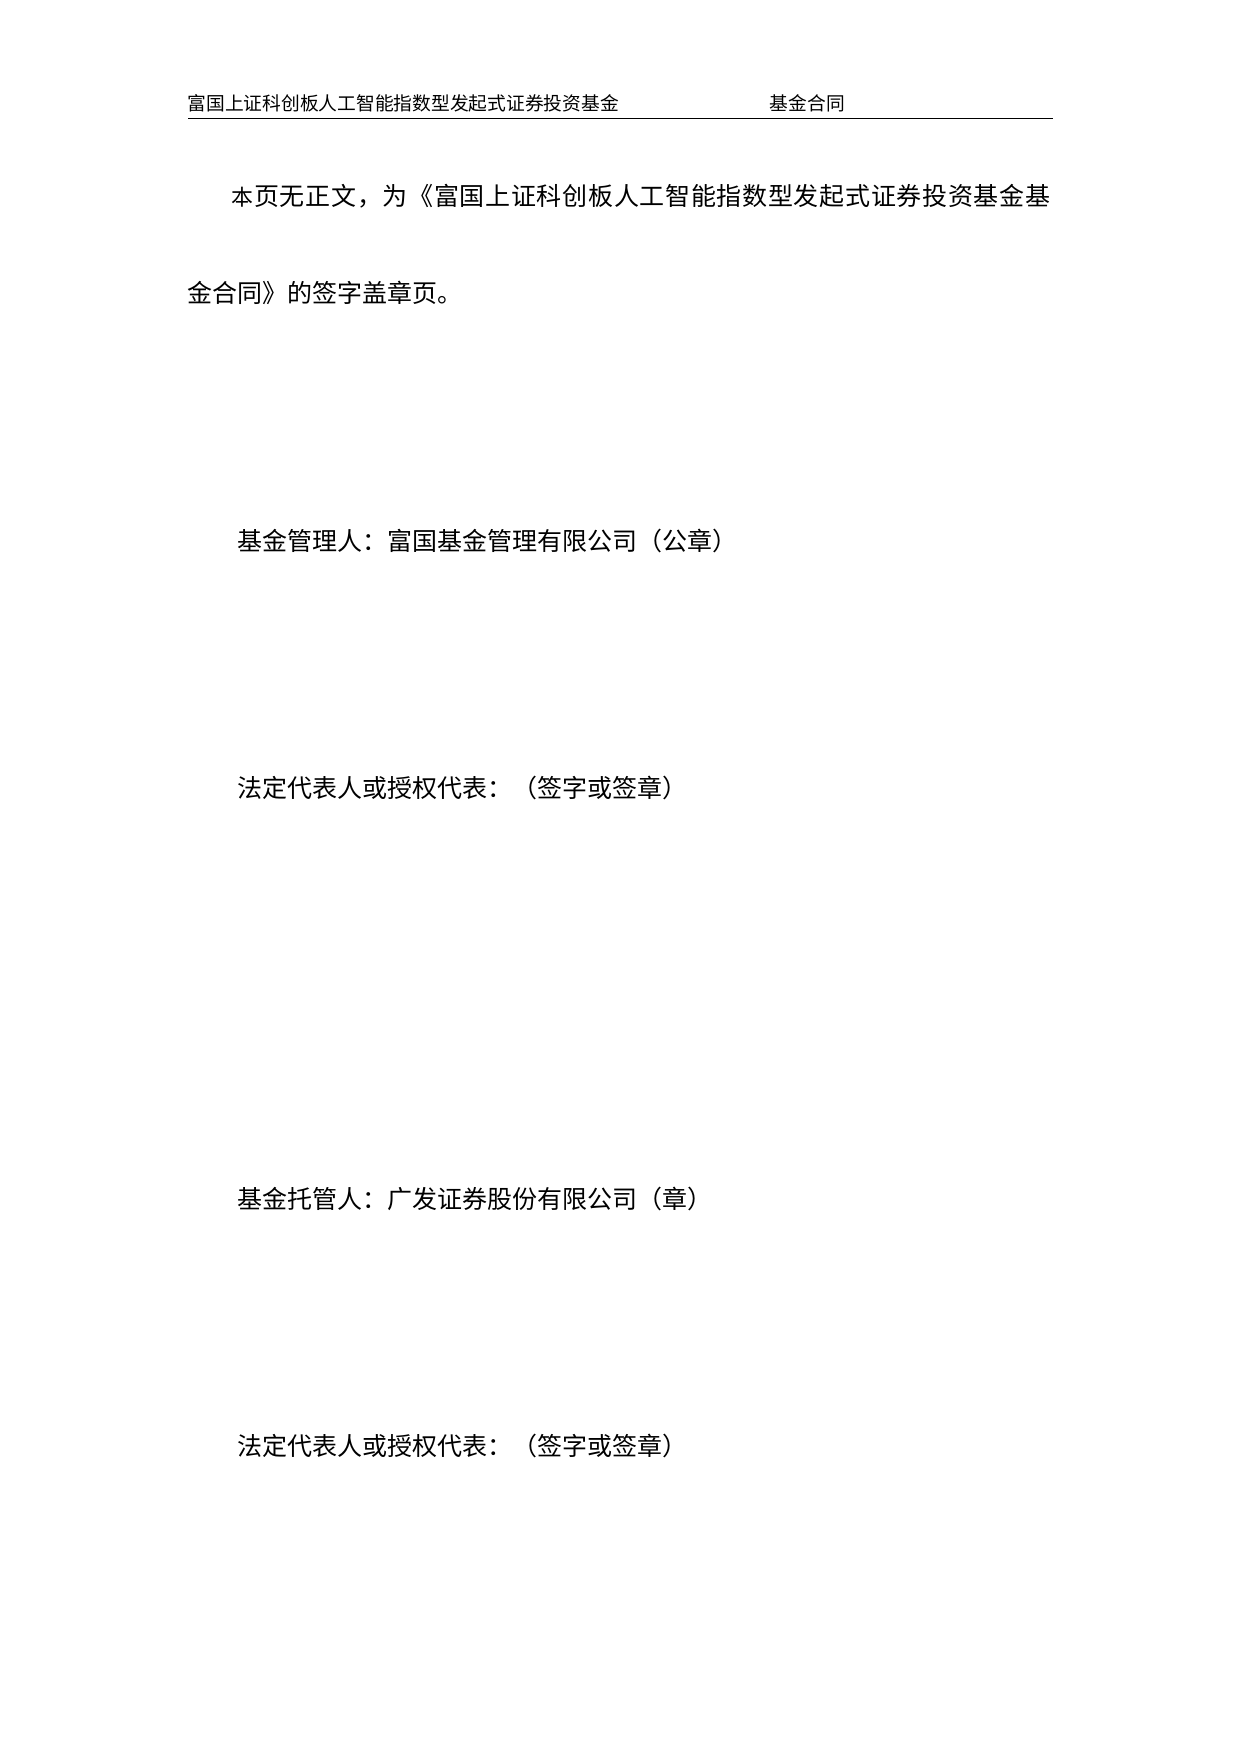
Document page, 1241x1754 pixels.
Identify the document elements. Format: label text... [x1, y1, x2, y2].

text 基金托管人：广发证券股份有限公司（章） [187, 1165, 1050, 1230]
text 基金管理人：富国基金管理有限公司（公章） [187, 507, 1050, 572]
text 本页无正文，为《富国上证科创板人工智能指数型发起式证券投资基金基金合同》的签字盖章页。 [187, 162, 1053, 324]
text 法定代表人或授权代表：（签字或签章） [187, 1412, 1050, 1477]
text 法定代表人或授权代表：（签字或签章） [187, 754, 1050, 819]
